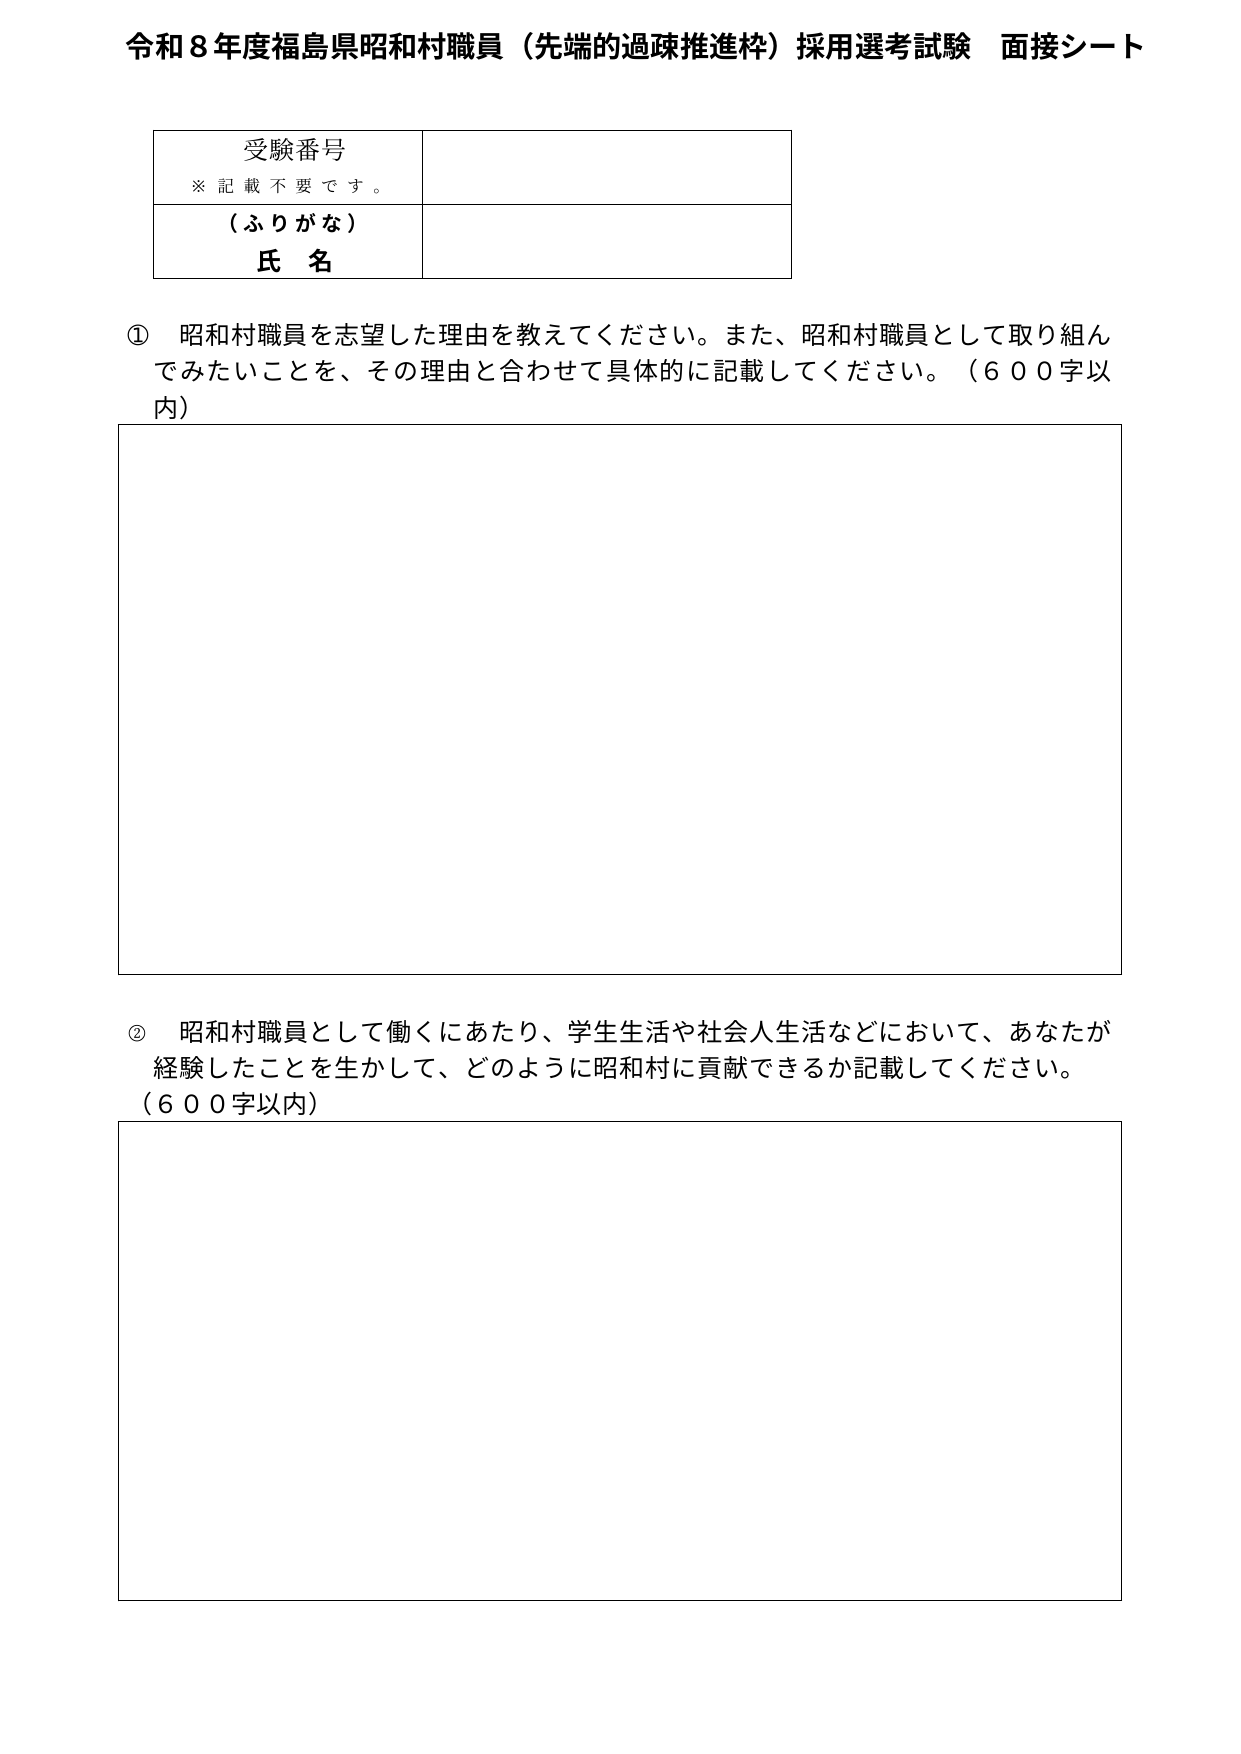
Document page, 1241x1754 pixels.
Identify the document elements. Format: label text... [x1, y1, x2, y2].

table_cell [423, 205, 791, 277]
text ② 昭和村職員として働くにあたり、学生生活や社会人生活などにおいて、あなたが経験したことを生かして、どのように昭和村に貢献できるか記載してください。 [127, 1012, 1113, 1085]
text ➀ 昭和村職員を志望した理由を教えてください。また、昭和村職員として取り組んでみたいことを、その理由と合わせて具体的に記載してください。（６００字以内） [127, 315, 1113, 424]
text （６００字以内） [127, 1085, 1113, 1121]
table_header 受験番号 ※記載不要です。 [154, 131, 422, 203]
table_cell （ふりがな） 氏 名 [154, 205, 422, 277]
table_header [423, 131, 791, 203]
